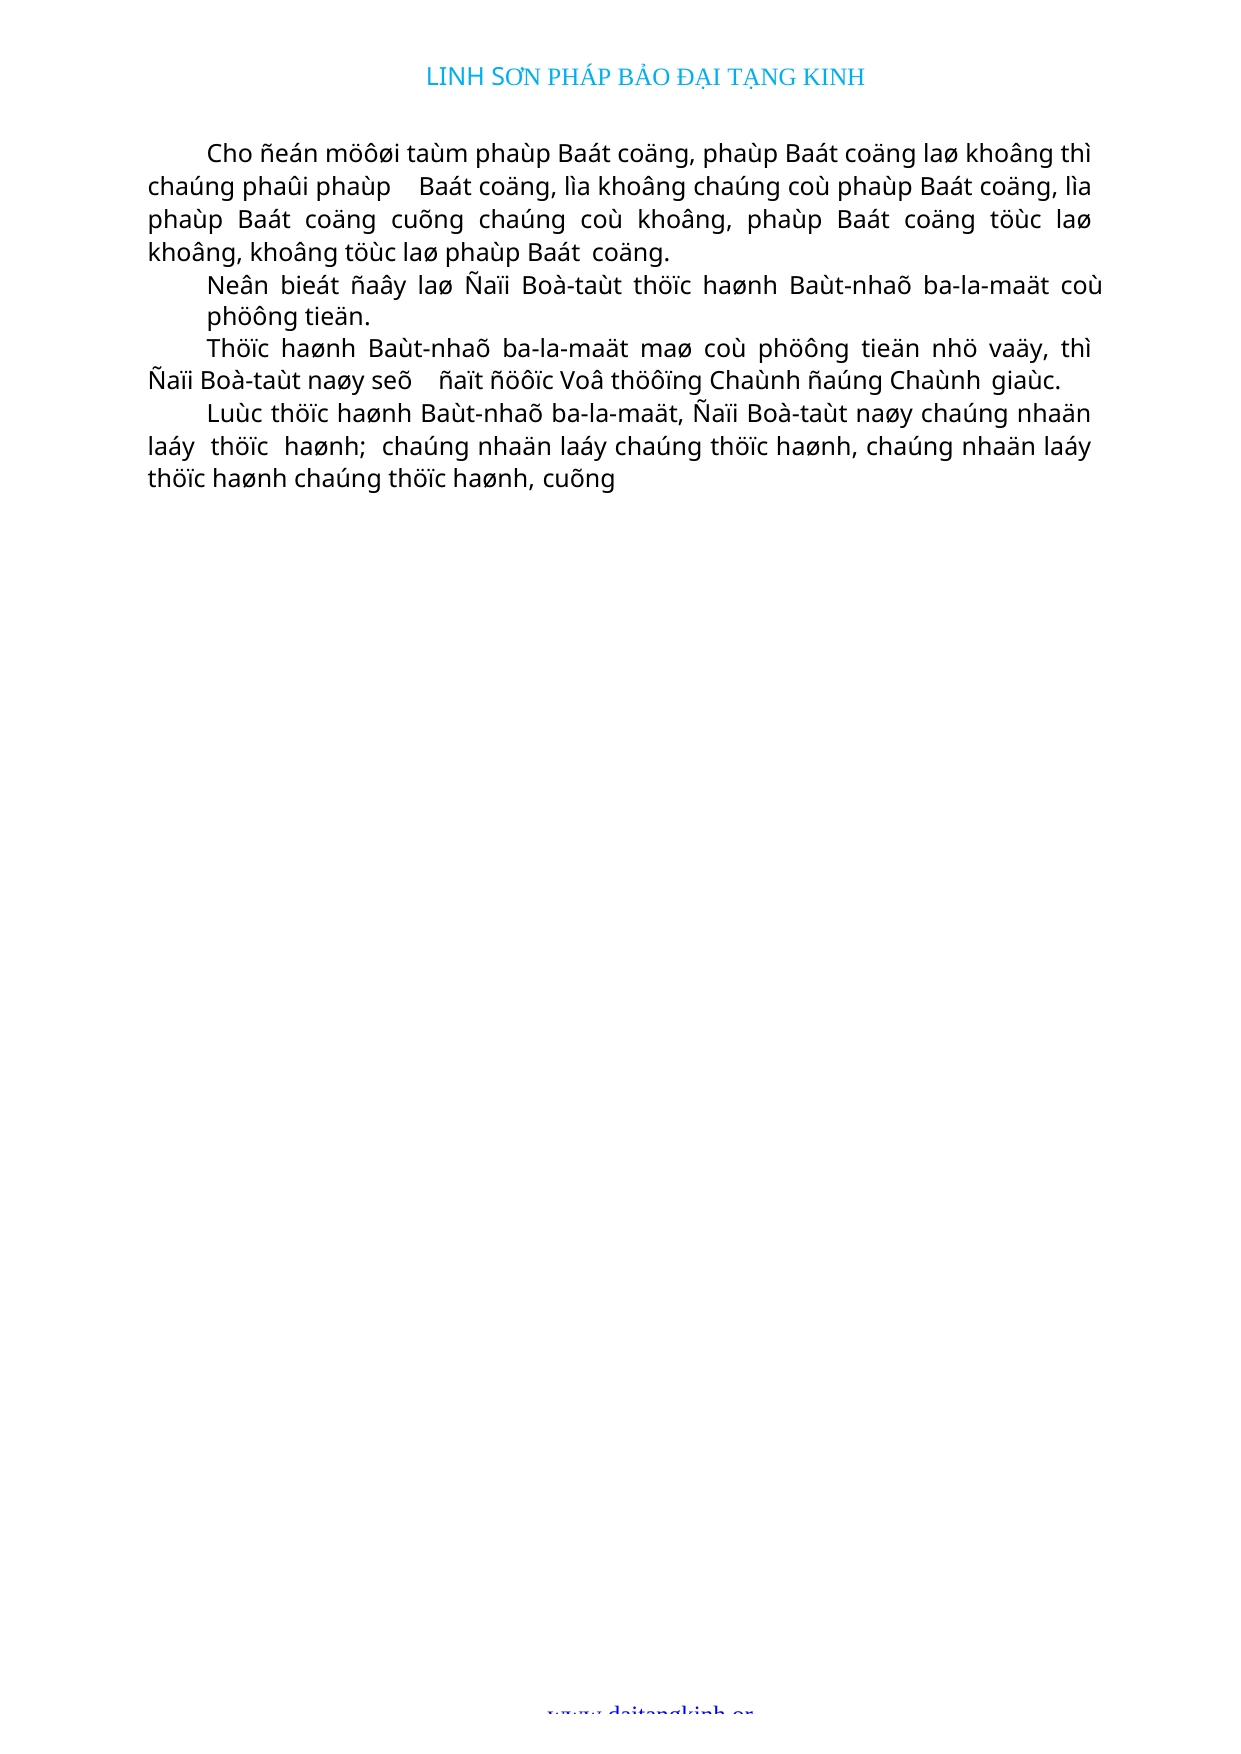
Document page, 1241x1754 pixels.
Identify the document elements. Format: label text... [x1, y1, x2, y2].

text Neân bieát ñaây laø Ñaïi Boà-taùt thöïc haønh Baùt-nhaõ ba-la-maät coù phöông tieän. [206, 269, 1105, 332]
text Luùc thöïc haønh Baùt-nhaõ ba-la-maät, Ñaïi Boà-taùt naøy chaúng nhaän laáy thöïc haønh; chaúng nhaän laáy chaúng thöïc haønh, chaúng nhaän laáy thöïc haønh chaúng thöïc haønh, cuõng [147, 397, 1093, 495]
text Thöïc haønh Baùt-nhaõ ba-la-maät maø coù phöông tieän nhö vaäy, thì Ñaïi Boà-taùt naøy seõ ñaït ñöôïc Voâ thöôïng Chaùnh ñaúng Chaùnh giaùc. [147, 332, 1093, 397]
text Cho ñeán möôøi taùm phaùp Baát coäng, phaùp Baát coäng laø khoâng thì chaúng phaûi phaùp Baát coäng, lìa khoâng chaúng coù phaùp Baát coäng, lìa phaùp Baát coäng cuõng chaúng coù khoâng, phaùp Baát coäng töùc laø khoâng, khoâng töùc laø phaùp Baát coäng. [147, 135, 1093, 269]
